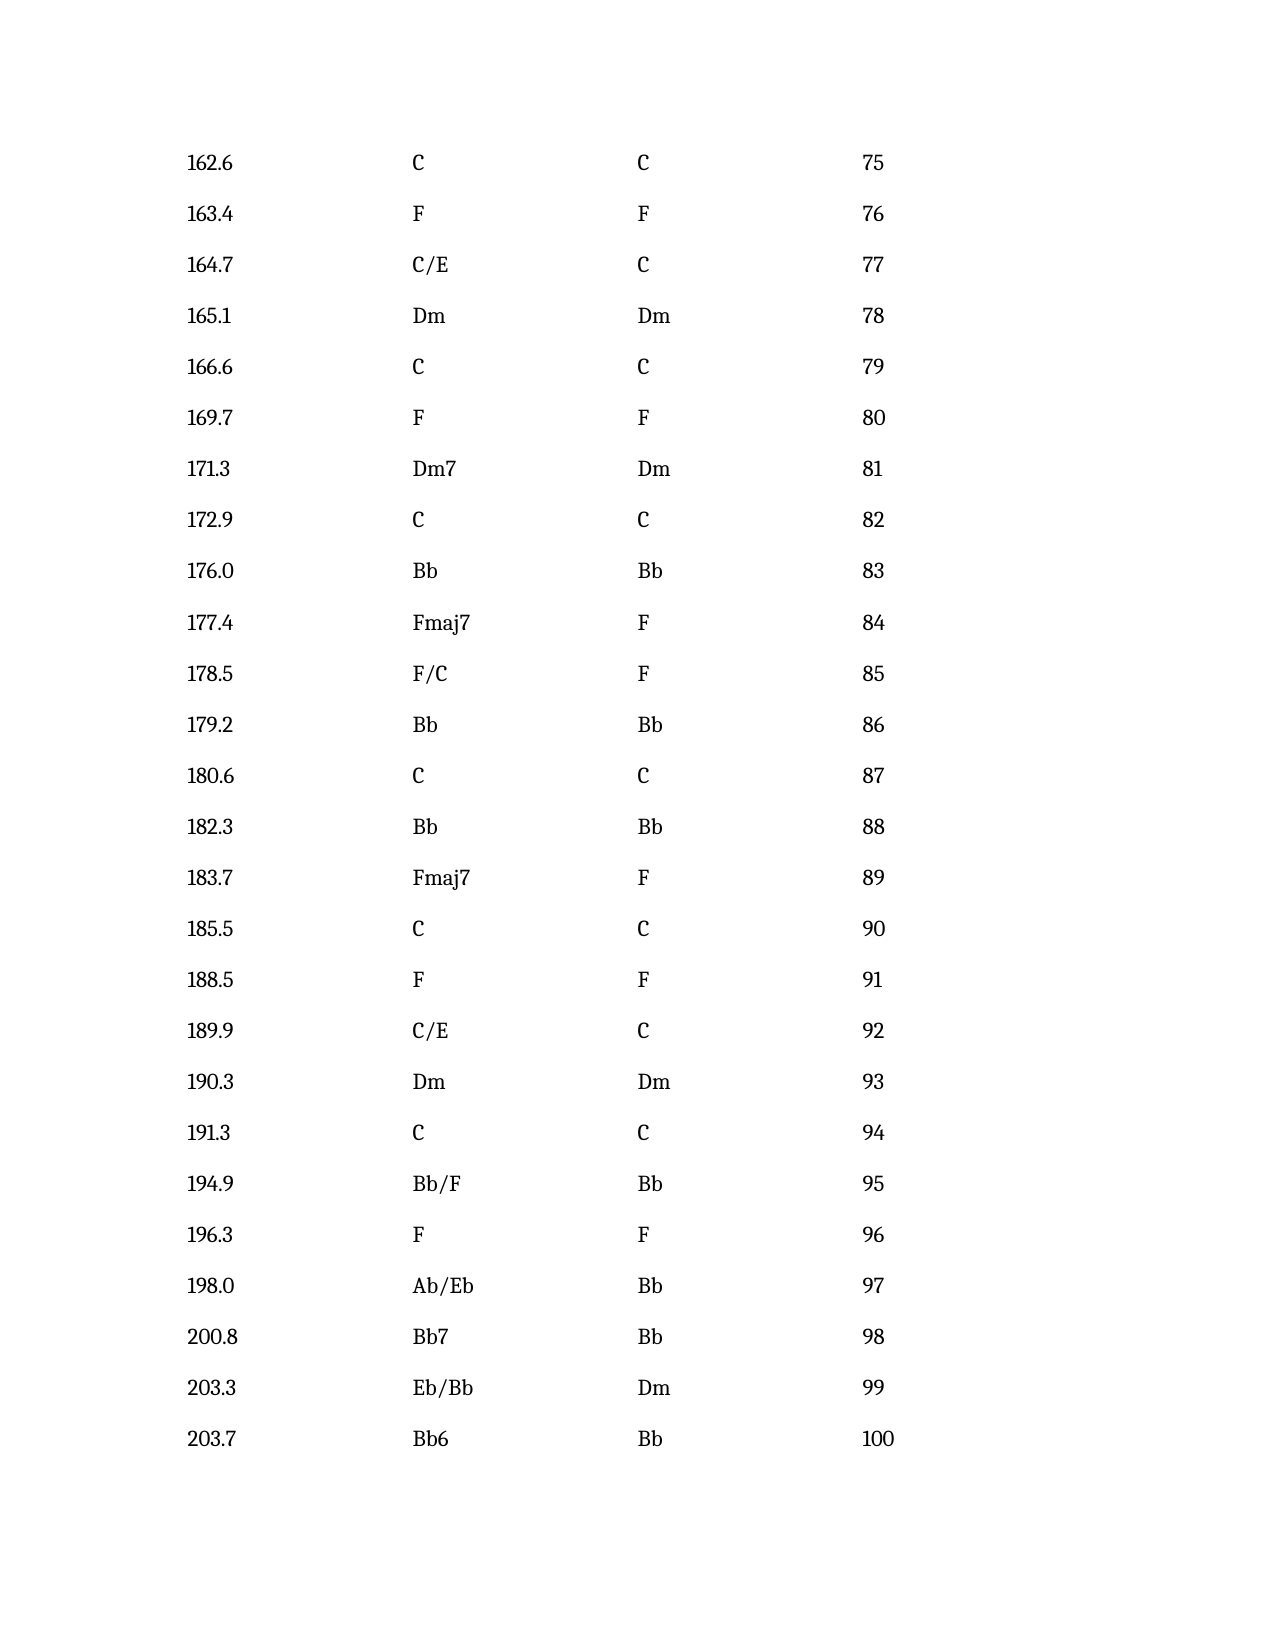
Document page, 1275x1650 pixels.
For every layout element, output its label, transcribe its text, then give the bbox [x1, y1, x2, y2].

table_cell 84 [851, 609, 1076, 660]
table_cell 162.6 [176, 150, 401, 201]
table_cell 163.4 [176, 201, 401, 252]
table_cell 80 [851, 405, 1076, 456]
table_cell C/E [401, 252, 626, 303]
table_cell 89 [851, 865, 1076, 916]
table_cell C [401, 354, 626, 405]
table_cell C [401, 150, 626, 201]
table_cell 81 [851, 456, 1076, 507]
table_cell C [401, 507, 626, 558]
table_cell 98 [851, 1324, 1076, 1375]
table_cell 203.3 [176, 1375, 401, 1426]
table_cell 182.3 [176, 814, 401, 864]
table_cell 82 [851, 507, 1076, 558]
table_cell 76 [851, 201, 1076, 252]
table_cell 92 [851, 1018, 1076, 1069]
table_cell Bb [626, 1324, 851, 1375]
table_cell Dm7 [401, 456, 626, 507]
table_cell 194.9 [176, 1171, 401, 1222]
table_cell Bb [401, 558, 626, 609]
table_cell F/C [401, 660, 626, 711]
table_cell Dm [401, 303, 626, 354]
table_cell 178.5 [176, 660, 401, 711]
table_cell C [401, 1120, 626, 1171]
table_cell C [401, 763, 626, 813]
table_cell 183.7 [176, 865, 401, 916]
table_cell 75 [851, 150, 1076, 201]
table_cell F [626, 405, 851, 456]
table_cell C [626, 916, 851, 967]
table_cell C/E [401, 1018, 626, 1069]
table_cell 79 [851, 354, 1076, 405]
table_cell C [626, 1018, 851, 1069]
table_cell F [626, 865, 851, 916]
table_cell F [626, 1222, 851, 1273]
table_cell 99 [851, 1375, 1076, 1426]
table_cell 171.3 [176, 456, 401, 507]
table_cell 77 [851, 252, 1076, 303]
table_cell F [401, 1222, 626, 1273]
table_cell 86 [851, 711, 1076, 762]
table_cell Ab/Eb [401, 1273, 626, 1324]
table_cell 85 [851, 660, 1076, 711]
table_cell Dm [626, 1069, 851, 1120]
table_cell 164.7 [176, 252, 401, 303]
table_cell F [401, 201, 626, 252]
table_cell C [626, 354, 851, 405]
table_cell Bb/F [401, 1171, 626, 1222]
table_cell Bb [626, 814, 851, 864]
table_cell Eb/Bb [401, 1375, 626, 1426]
table_cell 97 [851, 1273, 1076, 1324]
table_cell Fmaj7 [401, 609, 626, 660]
table_cell 91 [851, 967, 1076, 1018]
table_cell 96 [851, 1222, 1076, 1273]
table_cell 78 [851, 303, 1076, 354]
table_cell 185.5 [176, 916, 401, 967]
table_cell Dm [626, 456, 851, 507]
table_cell 200.8 [176, 1324, 401, 1375]
table_cell 191.3 [176, 1120, 401, 1171]
table_cell F [626, 660, 851, 711]
table_cell 165.1 [176, 303, 401, 354]
table_cell 190.3 [176, 1069, 401, 1120]
table_cell F [626, 609, 851, 660]
table_cell 176.0 [176, 558, 401, 609]
table_cell 88 [851, 814, 1076, 864]
table_cell F [626, 967, 851, 1018]
table_cell Bb [626, 1426, 851, 1477]
table_cell 189.9 [176, 1018, 401, 1069]
table_cell 95 [851, 1171, 1076, 1222]
table_cell Bb [401, 814, 626, 864]
table_cell F [626, 201, 851, 252]
table_cell Dm [401, 1069, 626, 1120]
table_cell Bb [626, 558, 851, 609]
table_cell 172.9 [176, 507, 401, 558]
table_cell 180.6 [176, 763, 401, 813]
table_cell F [401, 967, 626, 1018]
table_cell C [626, 763, 851, 813]
table_cell 93 [851, 1069, 1076, 1120]
table_cell Bb [401, 711, 626, 762]
table_cell C [626, 252, 851, 303]
table_cell 198.0 [176, 1273, 401, 1324]
table_cell 169.7 [176, 405, 401, 456]
table_cell Dm [626, 303, 851, 354]
table_cell Bb [626, 711, 851, 762]
table_cell 100 [851, 1426, 1076, 1477]
table_cell 83 [851, 558, 1076, 609]
table_cell Bb7 [401, 1324, 626, 1375]
table_cell 94 [851, 1120, 1076, 1171]
table_cell Bb [626, 1273, 851, 1324]
table_cell C [626, 507, 851, 558]
table_cell 90 [851, 916, 1076, 967]
table_cell C [626, 1120, 851, 1171]
table_cell 87 [851, 763, 1076, 813]
table_cell 177.4 [176, 609, 401, 660]
table_cell Bb6 [401, 1426, 626, 1477]
table_cell 188.5 [176, 967, 401, 1018]
table_cell Bb [626, 1171, 851, 1222]
table_cell Dm [626, 1375, 851, 1426]
table_cell F [401, 405, 626, 456]
table_cell 179.2 [176, 711, 401, 762]
table_cell 203.7 [176, 1426, 401, 1477]
table_cell C [626, 150, 851, 201]
table_cell C [401, 916, 626, 967]
table_cell 196.3 [176, 1222, 401, 1273]
table_cell Fmaj7 [401, 865, 626, 916]
table_cell 166.6 [176, 354, 401, 405]
